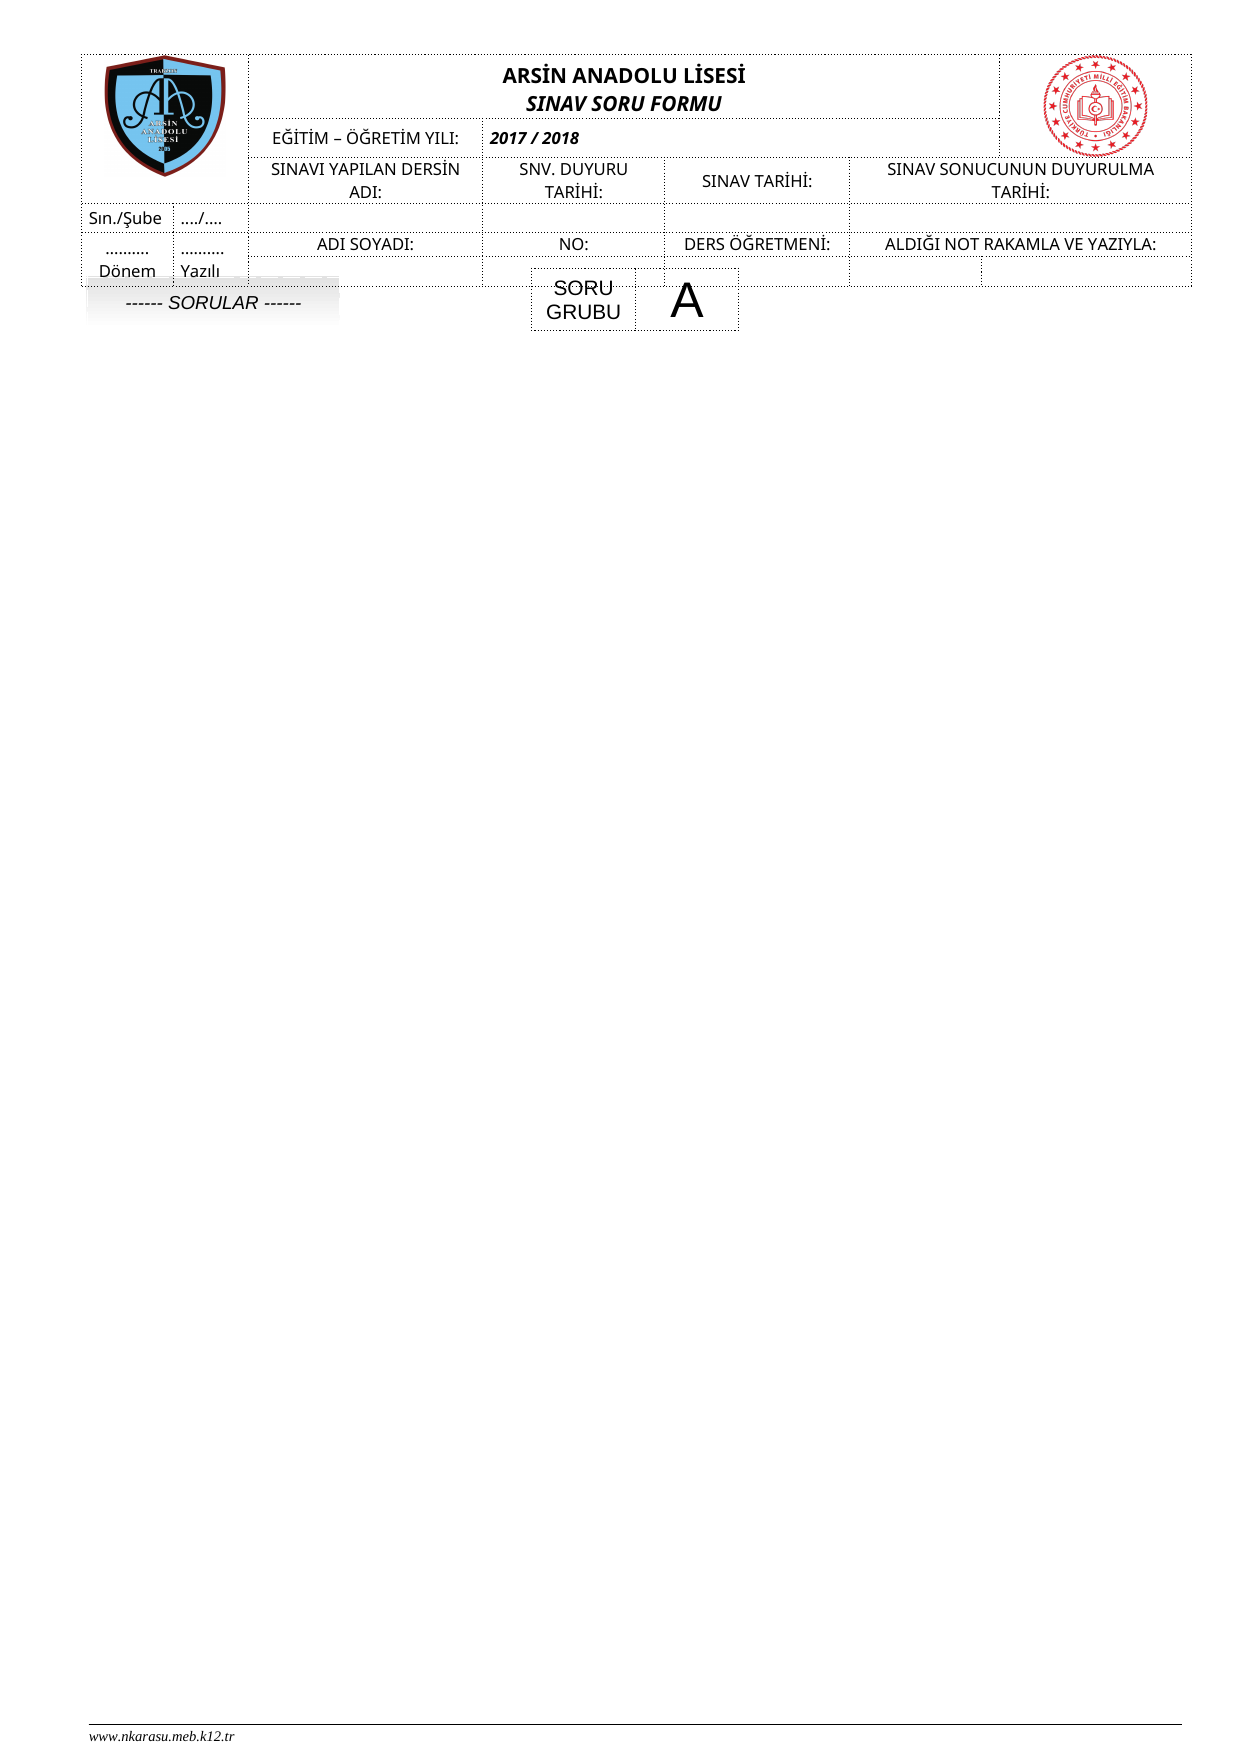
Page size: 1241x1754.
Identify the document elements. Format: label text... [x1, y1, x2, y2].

picture [104, 55, 226, 177]
table_header SORU GRUBU [532, 268, 635, 330]
picture [1043, 55, 1148, 157]
table_header A [635, 268, 738, 330]
